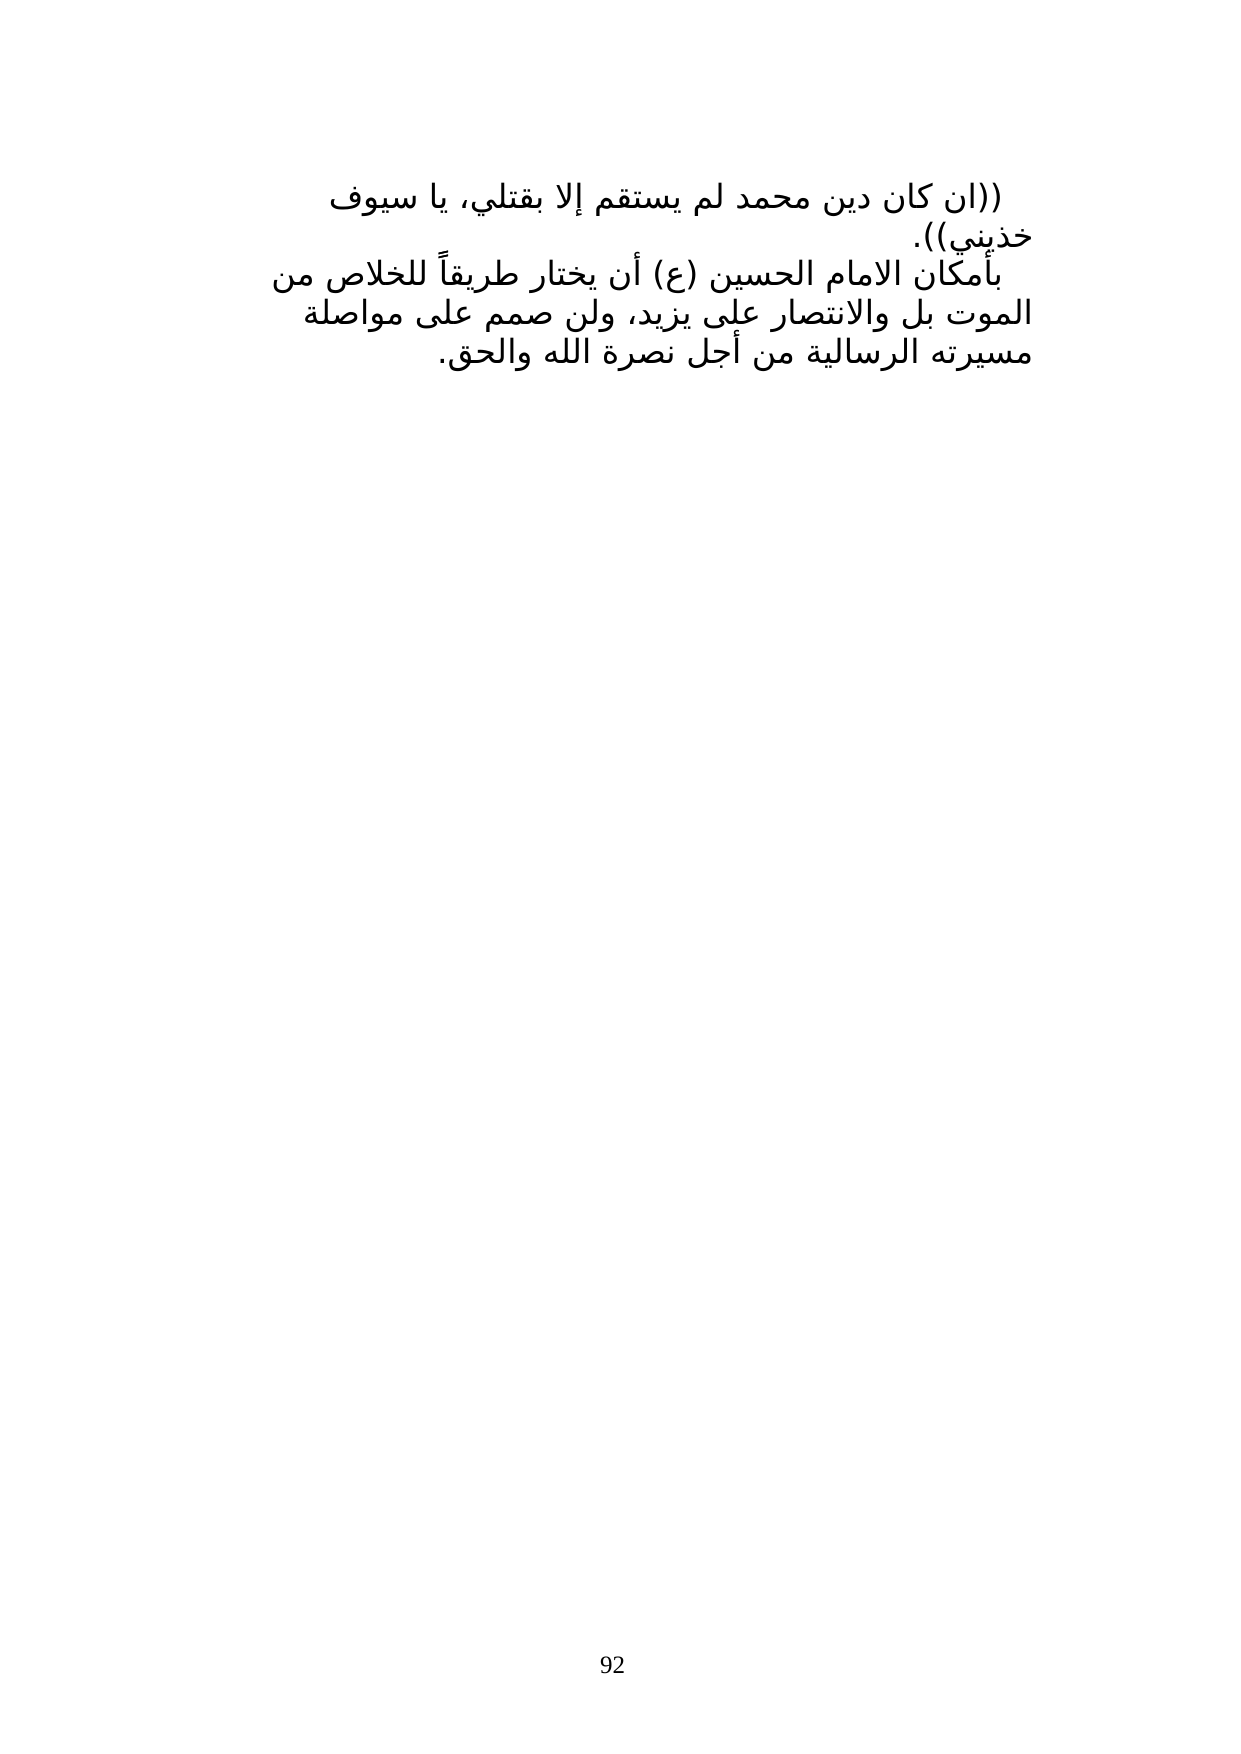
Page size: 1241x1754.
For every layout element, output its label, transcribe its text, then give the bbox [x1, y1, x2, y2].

text ((ان كان دين محمد لم يستقم إلا بقتلي، يا سيوف خذيني)). [222, 177, 1033, 255]
text بأمكان الامام الحسين (ع) أن يختار طريقاًً للخلاص من الموت بل والانتصار على يزيد، ولن صمم على مواصلة مسيرته الرسالية من أجل نصرة الله والحق. [222, 255, 1033, 371]
